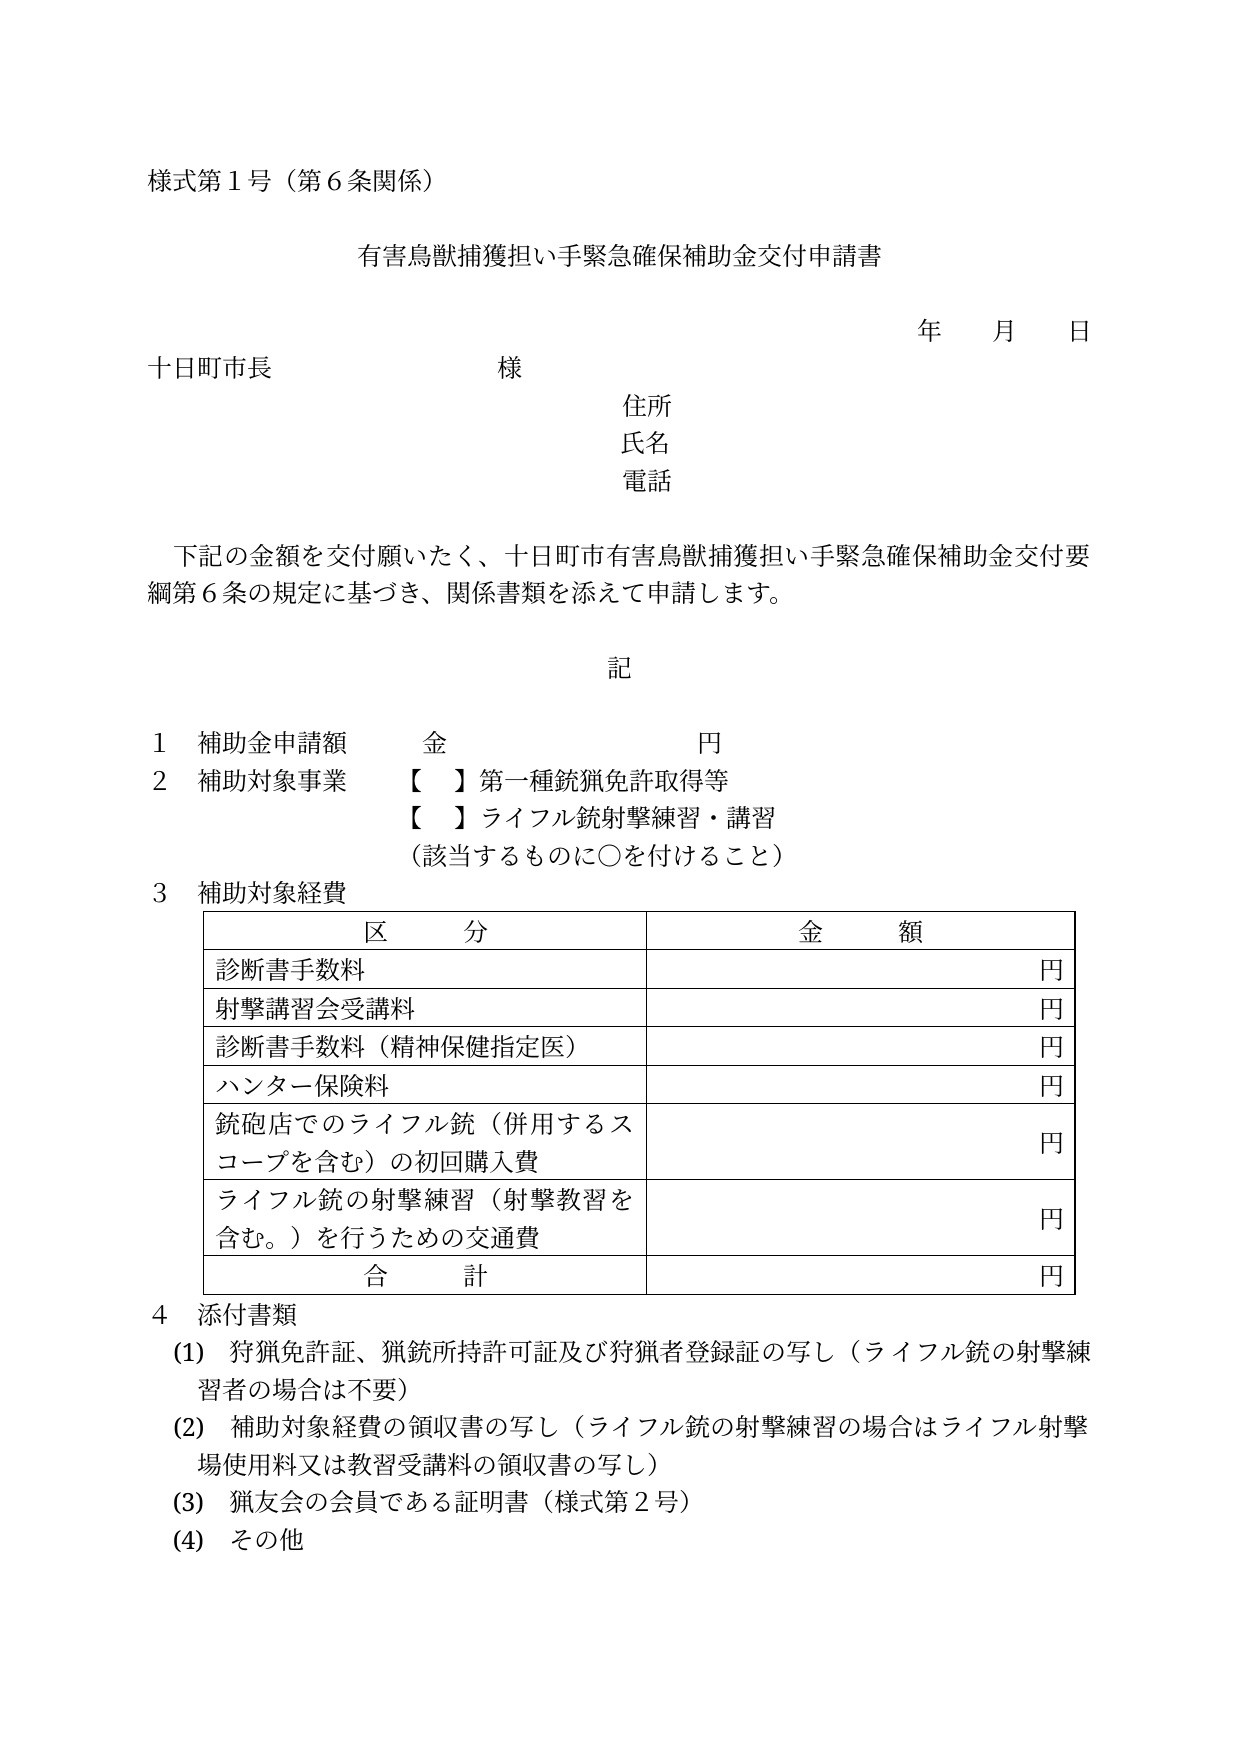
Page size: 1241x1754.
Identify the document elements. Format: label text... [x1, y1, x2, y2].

text 住所 [148, 386, 1092, 423]
text 様式第１号（第６条関係） [148, 161, 1092, 198]
text 有害鳥獣捕獲担い手緊急確保補助金交付申請書 [148, 236, 1092, 273]
text 氏名 [173, 423, 992, 461]
text 【 】ライフル銃射撃練習・講習 [148, 798, 1092, 836]
text 電話 [148, 461, 1092, 498]
table_cell 円 [647, 1066, 1074, 1103]
subtitle 記 [148, 648, 1092, 686]
table_header 金 額 [647, 912, 1074, 949]
table_cell 円 [647, 1027, 1074, 1065]
table_cell 円 [647, 1256, 1074, 1294]
table_cell 射撃講習会受講料 [204, 989, 646, 1026]
text 年 月 日 [148, 311, 1092, 348]
table_cell ライフル銃の射撃練習（射撃教習を含む。）を行うための交通費 [204, 1180, 646, 1255]
text (3) 猟友会の会員である証明書（様式第２号） [148, 1482, 1092, 1520]
table_header 区 分 [204, 912, 646, 949]
table_cell 円 [647, 989, 1074, 1026]
table_cell 診断書手数料 [204, 950, 646, 988]
text ３ 補助対象経費 [148, 873, 1092, 911]
table_cell 合 計 [204, 1256, 646, 1294]
text (1) 狩猟免許証、猟銃所持許可証及び狩猟者登録証の写し（ライフル銃の射撃練習者の場合は不要） [148, 1332, 1092, 1407]
text （該当するものに○を付けること） [148, 836, 1092, 873]
table_cell ハンター保険料 [204, 1066, 646, 1103]
table_cell 円 [647, 1104, 1074, 1179]
table_cell 診断書手数料（精神保健指定医） [204, 1027, 646, 1065]
text (4) その他 [148, 1520, 1092, 1557]
text １ 補助金申請額 金 円 [148, 723, 1092, 761]
text ４ 添付書類 [148, 1295, 1092, 1332]
text 十日町市長 様 [148, 348, 1092, 386]
text 下記の金額を交付願いたく、十日町市有害鳥獣捕獲担い手緊急確保補助金交付要綱第６条の規定に基づき、関係書類を添えて申請します。 [148, 536, 1092, 611]
text (2) 補助対象経費の領収書の写し（ライフル銃の射撃練習の場合はライフル射撃場使用料又は教習受講料の領収書の写し） [148, 1407, 1092, 1482]
text ２ 補助対象事業 【 】第一種銃猟免許取得等 [148, 761, 1092, 798]
table_cell 銃砲店でのライフル銃（併用するスコープを含む）の初回購入費 [204, 1104, 646, 1179]
table_cell 円 [647, 1180, 1074, 1255]
table_cell 円 [647, 950, 1074, 988]
